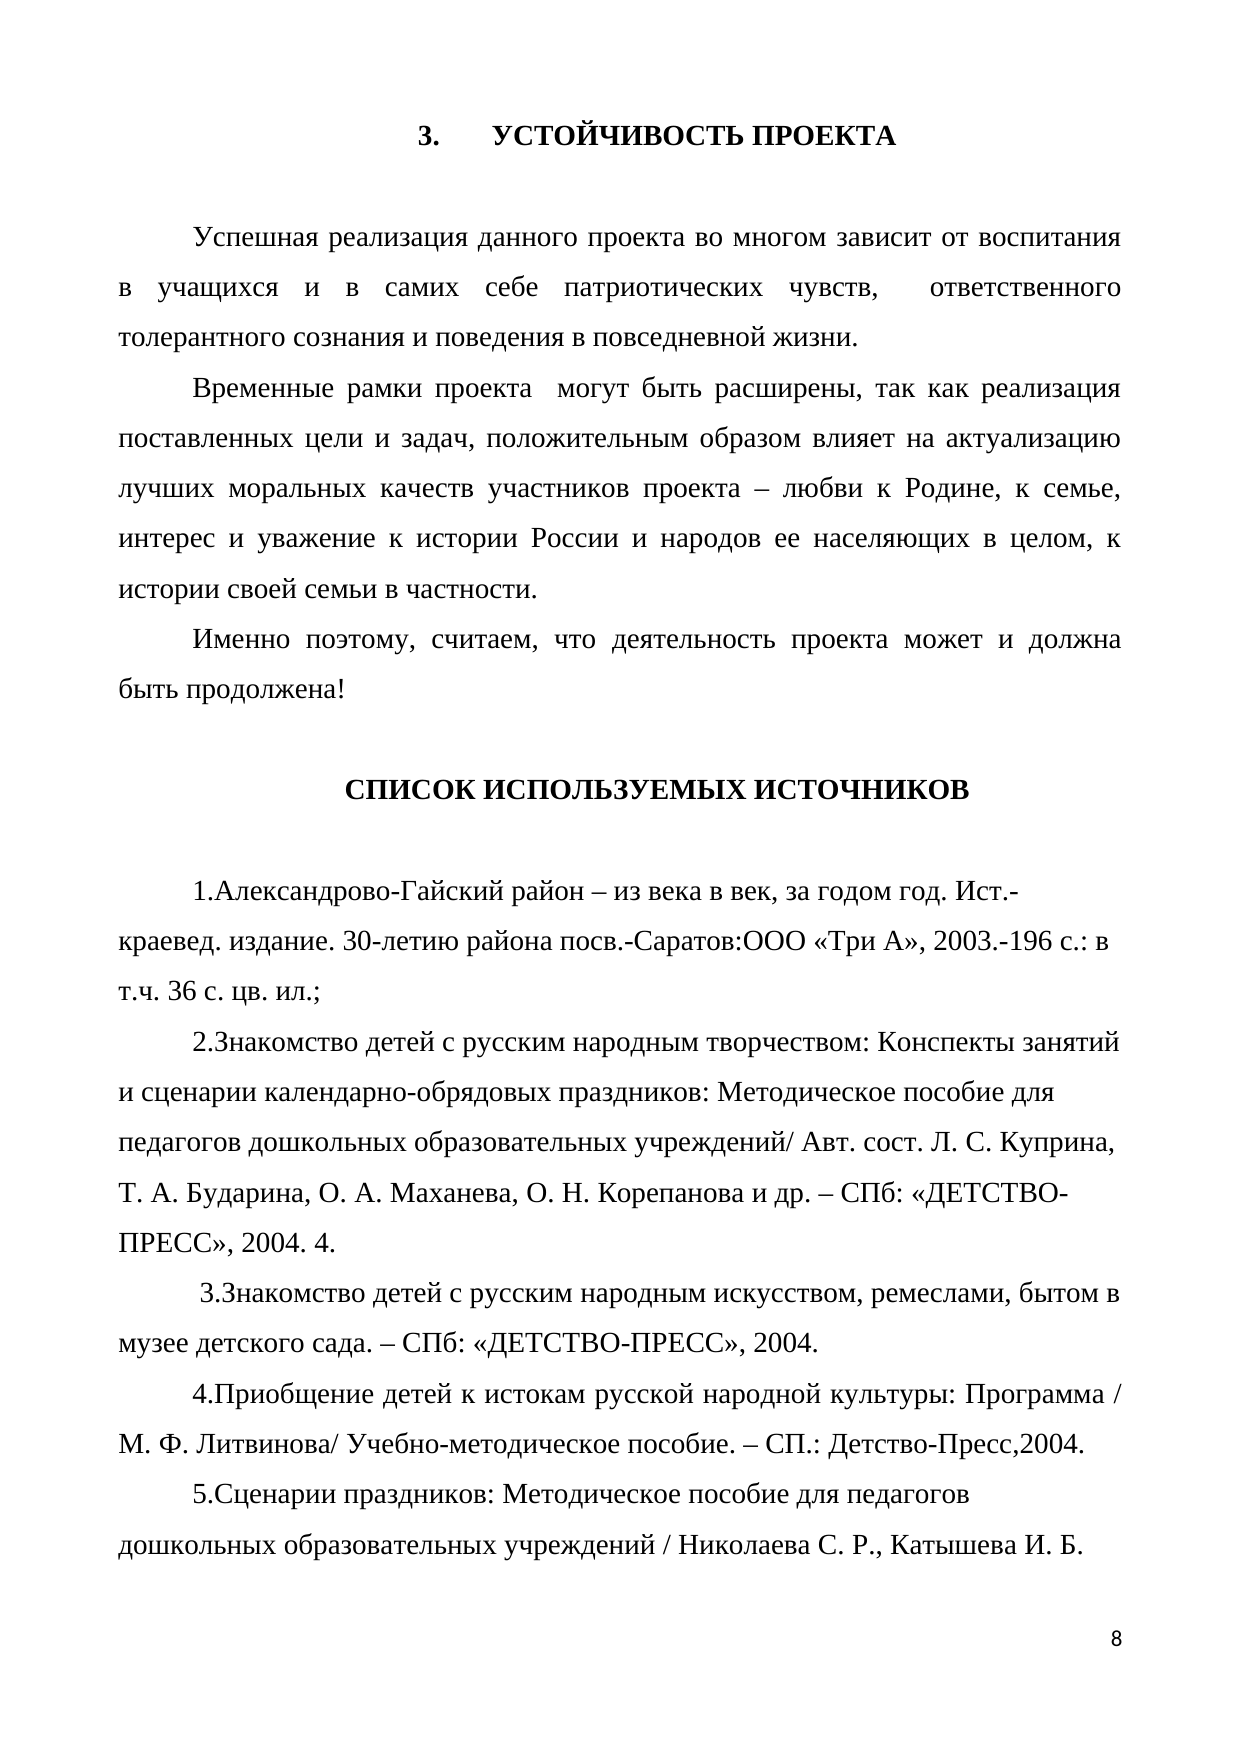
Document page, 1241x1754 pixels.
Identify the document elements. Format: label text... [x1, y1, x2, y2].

text Временные рамки проекта могут быть расширены, так как реализация поставленных цели и задач, положительным образом влияет на актуализацию лучших моральных качеств участников проекта – любви к Родине, к семье, интерес и уважение к истории России и народов ее населяющих в целом, к истории своей семьи в частности. [118, 370, 1122, 604]
text 4.Приобщение детей к истокам русской народной культуры: Программа / М. Ф. Литвинова/ Учебно-методическое пособие. – СП.: Детство-Пресс,2004. [118, 1376, 1122, 1460]
text 3.Знакомство детей с русским народным искусством, ремеслами, бытом в музее детского сада. – СПб: «ДЕТСТВО-ПРЕСС», 2004. [118, 1275, 1122, 1359]
list УСТОЙЧИВОСТЬ ПРОЕКТА [118, 118, 1122, 152]
text СПИСОК ИСПОЛЬЗУЕМЫХ ИСТОЧНИКОВ [118, 772, 1122, 806]
text 1.Александрово-Гайский район – из века в век, за годом год. Ист.-краевед. издание. 30-летию района посв.-Саратов:ООО «Три А», 2003.-196 с.: в т.ч. 36 с. цв. ил.; [118, 873, 1122, 1007]
text Именно поэтому, считаем, что деятельность проекта может и должна быть продолжена! [118, 621, 1122, 705]
text 2.Знакомство детей с русским народным творчеством: Конспекты занятий и сценарии календарно-обрядовых праздников: Методическое пособие для педагогов дошкольных образовательных учреждений/ Авт. сост. Л. С. Куприна, Т. А. Бударина, О. А. Маханева, О. Н. Корепанова и др. – СПб: «ДЕТСТВО-ПРЕСС», 2004. 4. [118, 1024, 1122, 1258]
text Успешная реализация данного проекта во многом зависит от воспитания в учащихся и в самих себе патриотических чувств, ответственного толерантного сознания и поведения в повседневной жизни. [118, 219, 1122, 353]
text 5.Сценарии праздников: Методическое пособие для педагогов дошкольных образовательных учреждений / Николаева С. Р., Катышева И. Б. [118, 1477, 1122, 1560]
